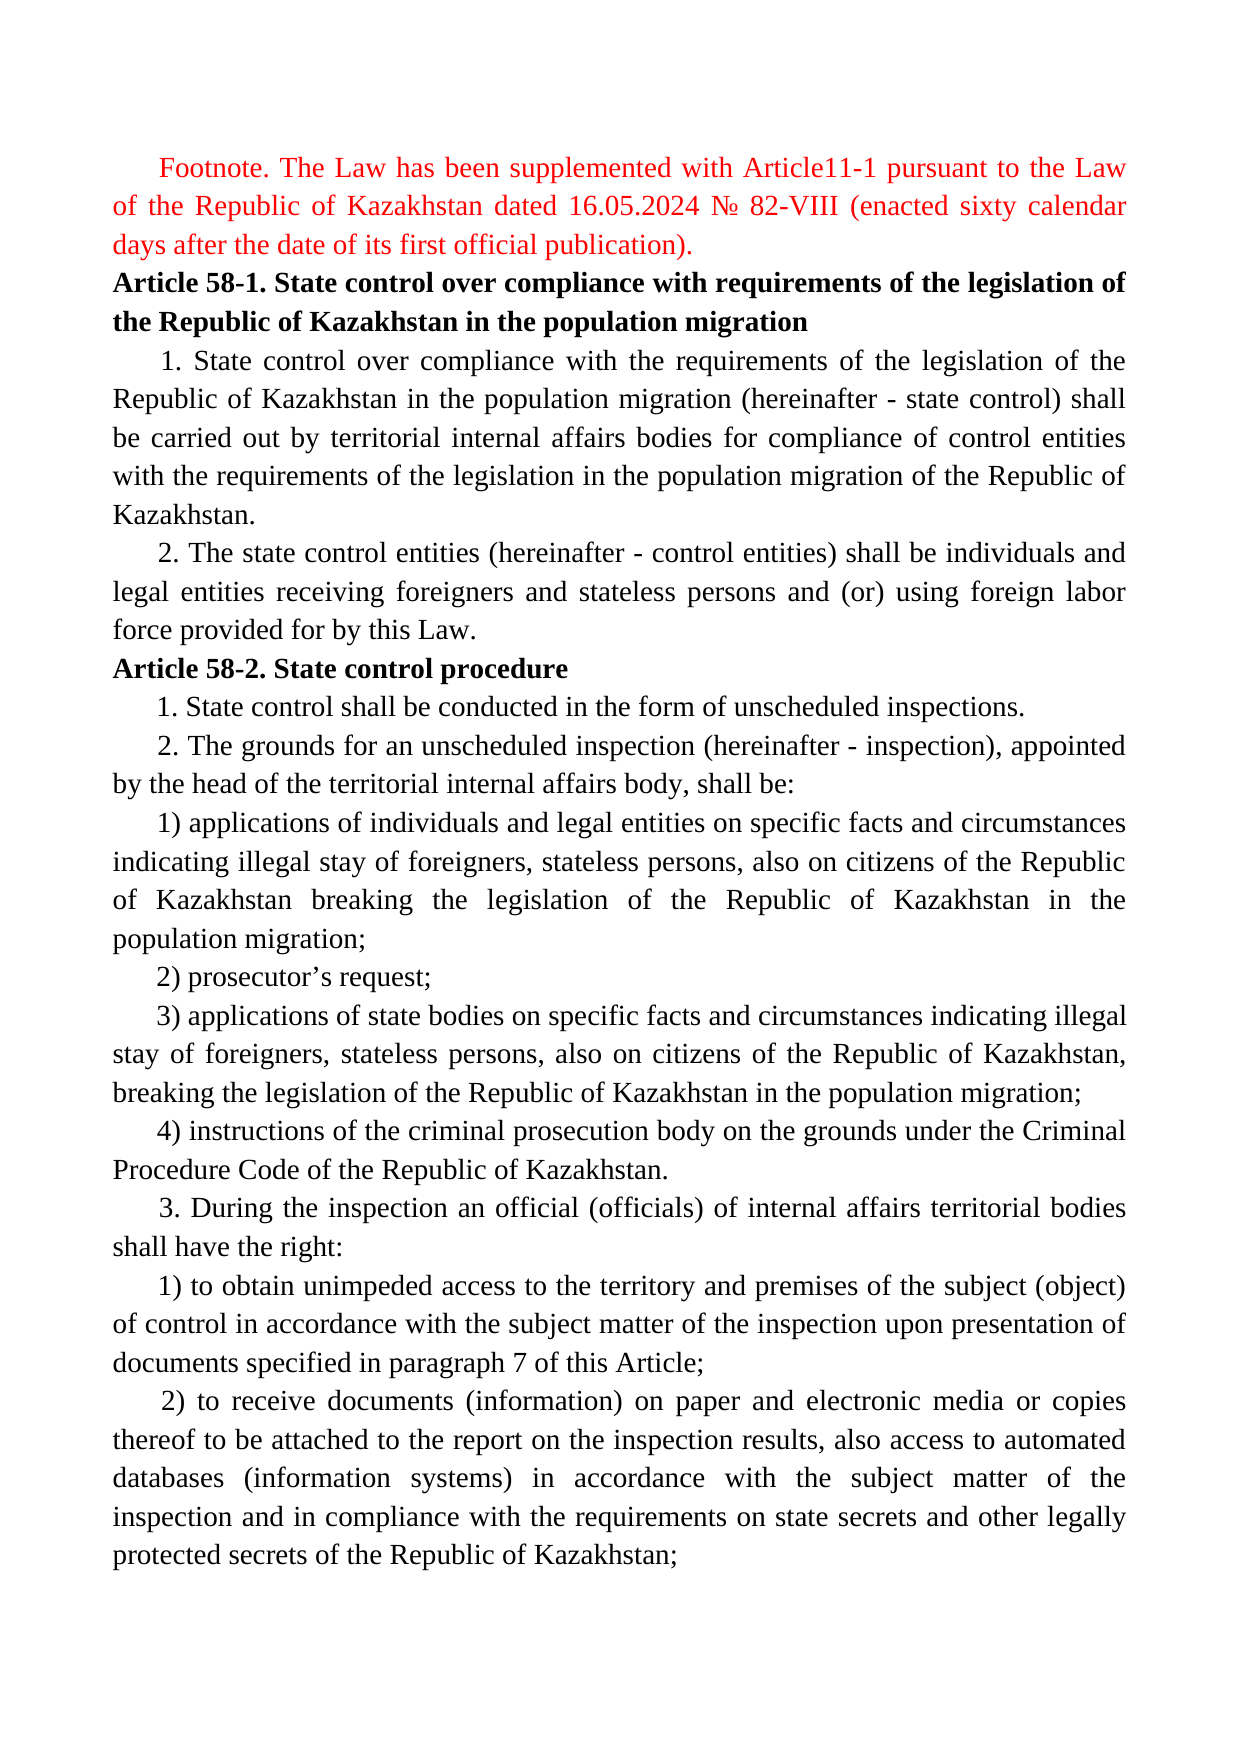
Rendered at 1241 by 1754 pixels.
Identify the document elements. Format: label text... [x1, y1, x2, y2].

text 1. State control shall be conducted in the form of unscheduled inspections. [112, 689, 1128, 723]
text Article 58-1. State control over compliance with requirements of the legislation of the Republic of Kazakhstan in the population migration [112, 266, 1128, 338]
text 2. The state control entities (hereinafter - control entities) shall be individuals and legal entities receiving foreigners and stateless persons and (or) using foreign labor force provided for by this Law. [112, 535, 1128, 646]
text 2. The grounds for an unscheduled inspection (hereinafter - inspection), appointed by the head of the territorial internal affairs body, shall be: [112, 728, 1128, 800]
text 3) applications of state bodies on specific facts and circumstances indicating illegal stay of foreigners, stateless persons, also on citizens of the Republic of Kazakhstan, breaking the legislation of the Republic of Kazakhstan in the population migration; [112, 998, 1128, 1108]
text Article 58-2. State control procedure [112, 651, 1128, 684]
text 1) applications of individuals and legal entities on specific facts and circumstances indicating illegal stay of foreigners, stateless persons, also on citizens of the Republic of Kazakhstan breaking the legislation of the Republic of Kazakhstan in the population migration; [112, 805, 1128, 954]
text 2) prosecutor’s request; [112, 959, 1128, 993]
text 1) to obtain unimpeded access to the territory and premises of the subject (object) of control in accordance with the subject matter of the inspection upon presentation of documents specified in paragraph 7 of this Article; [112, 1268, 1128, 1378]
text 4) instructions of the criminal prosecution body on the grounds under the Criminal Procedure Code of the Republic of Kazakhstan. [112, 1113, 1128, 1186]
text Footnote. The Law has been supplemented with Article11-1 pursuant to the Law of the Republic of Kazakhstan dated 16.05.2024 № 82-VIII (enacted sixty calendar days after the date of its first official publication). [112, 150, 1128, 261]
text 3. During the inspection an official (officials) of internal affairs territorial bodies shall have the right: [112, 1191, 1128, 1263]
text 1. State control over compliance with the requirements of the legislation of the Republic of Kazakhstan in the population migration (hereinafter - state control) shall be carried out by territorial internal affairs bodies for compliance of control entities with the requirements of the legislation in the population migration of the Republic of Kazakhstan. [112, 343, 1128, 530]
text 2) to receive documents (information) on paper and electronic media or copies thereof to be attached to the report on the inspection results, also access to automated databases (information systems) in accordance with the subject matter of the inspection and in compliance with the requirements on state secrets and other legally protected secrets of the Republic of Kazakhstan; [112, 1383, 1128, 1571]
